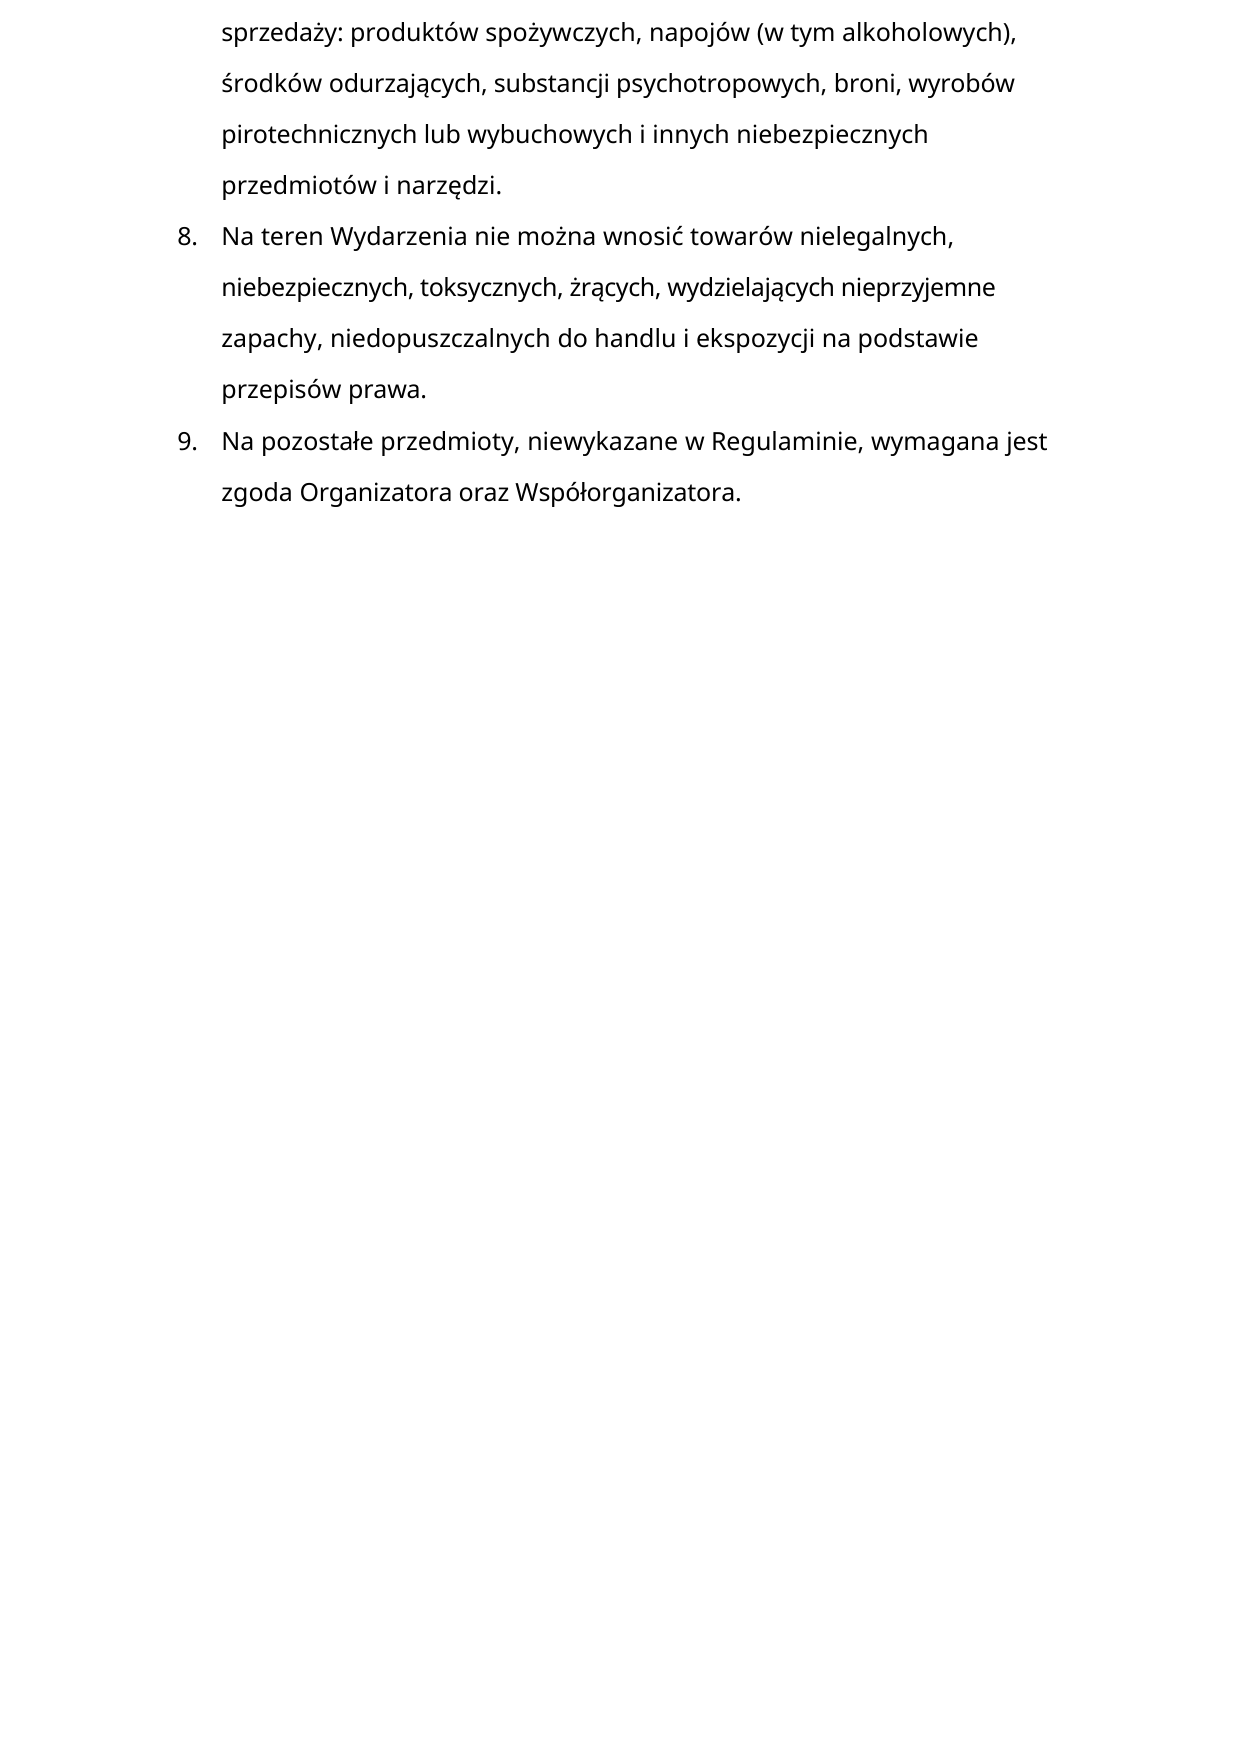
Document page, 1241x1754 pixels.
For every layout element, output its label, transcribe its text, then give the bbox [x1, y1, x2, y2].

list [177, 15, 1069, 202]
list Na pozostałe przedmioty, niewykazane w Regulaminie, wymagana jest zgoda Organizatora oraz Współorganizatora. [177, 423, 1082, 508]
list Na teren Wydarzenia nie można wnosić towarów nielegalnych, niebezpiecznych, toksycznych, żrących, wydzielających nieprzyjemne zapachy, niedopuszczalnych do handlu i ekspozycji na podstawie przepisów prawa. [177, 219, 1064, 406]
